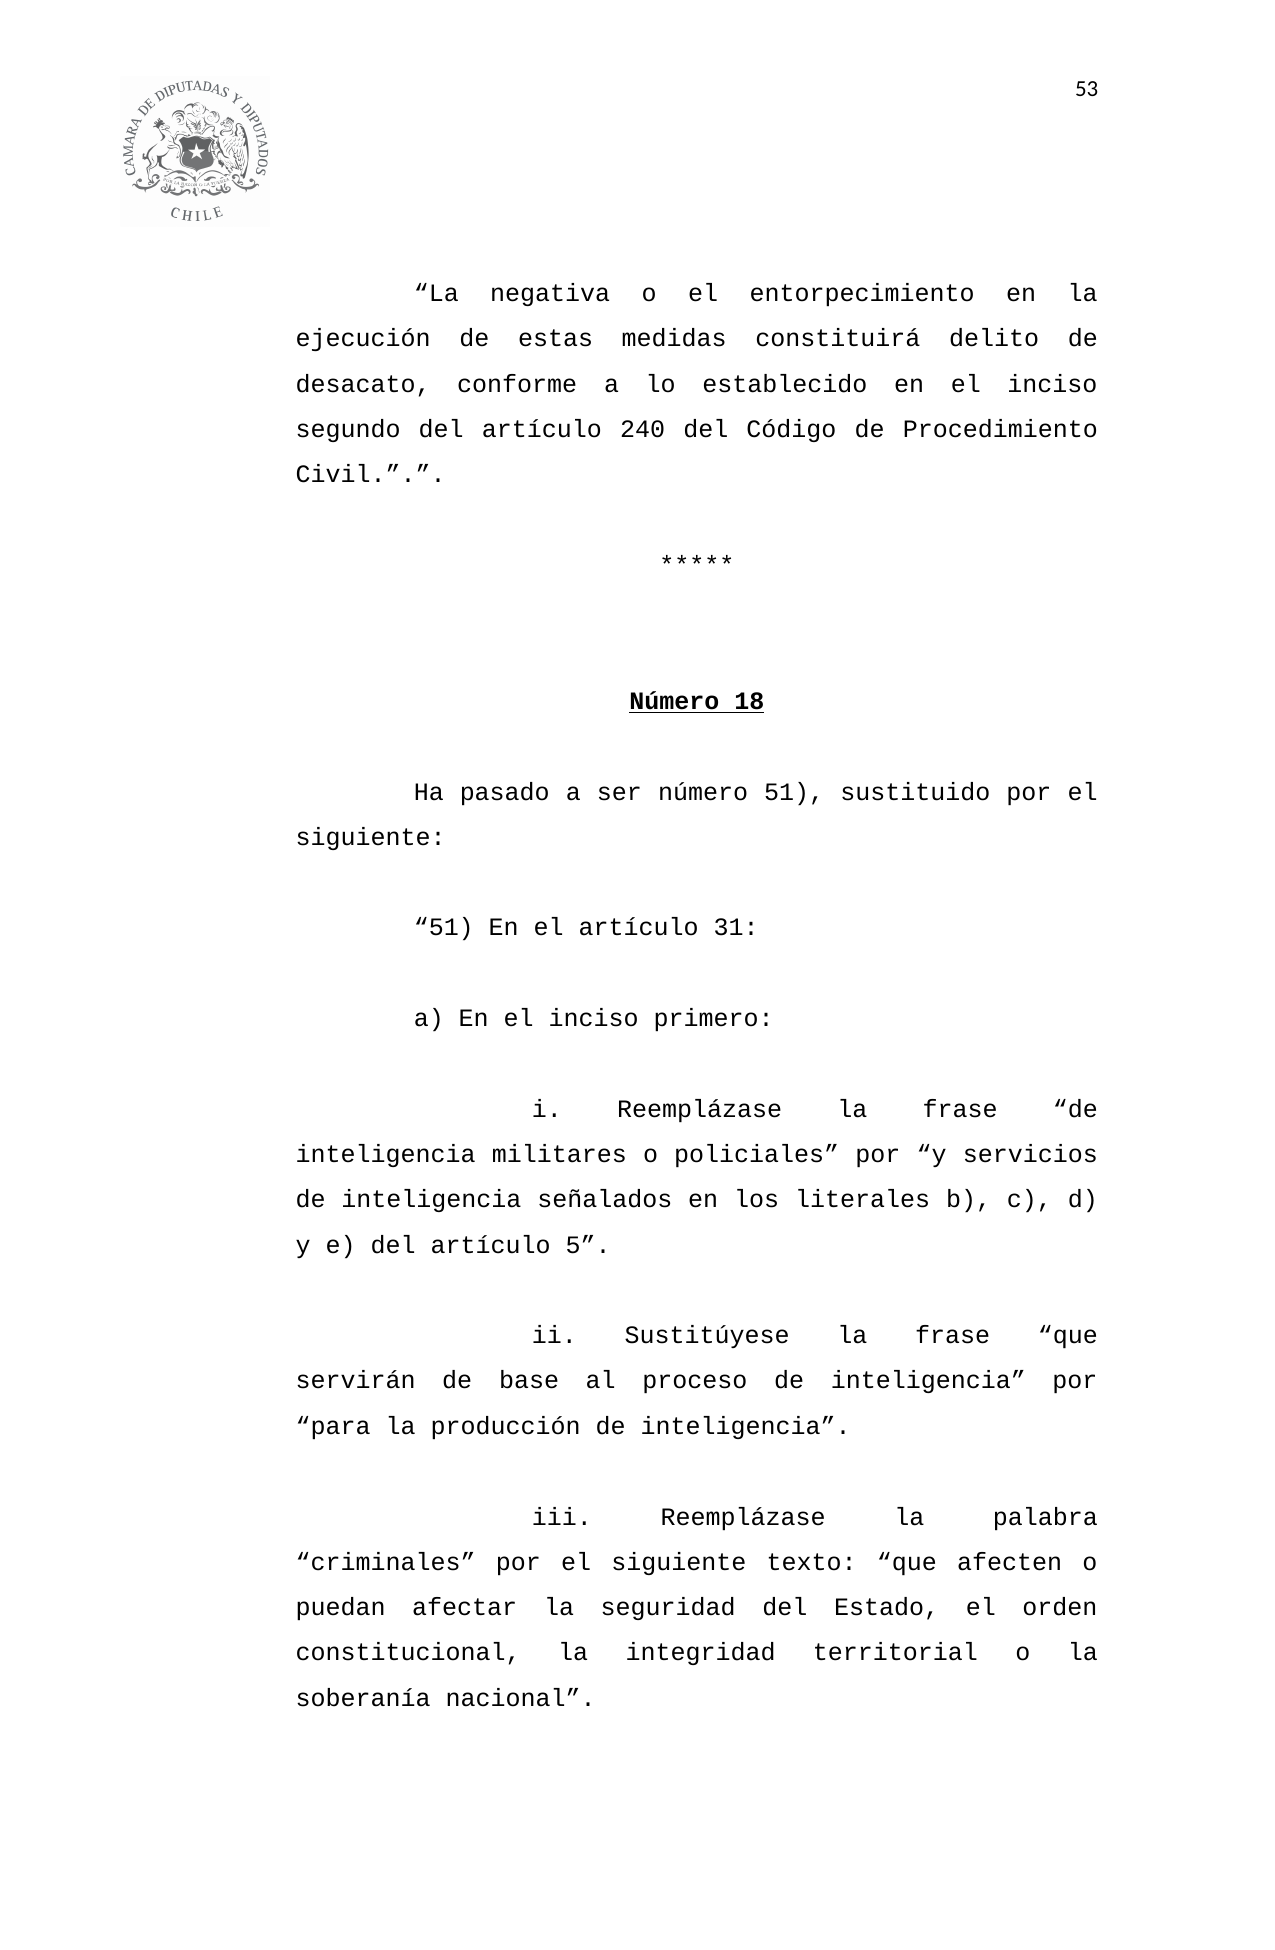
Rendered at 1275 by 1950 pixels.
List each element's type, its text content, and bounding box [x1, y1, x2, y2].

text “51) En el artículo 31: [295, 915, 1098, 943]
text ***** [295, 552, 1098, 581]
text Número 18 [295, 688, 1098, 717]
text “La negativa o el entorpecimiento en la ejecución de estas medidas constituirá delito de desacato, conforme a lo establecido en el inciso segundo del artículo 240 del Código de Procedimiento Civil.”.”. [295, 281, 1098, 490]
text Ha pasado a ser número 51), sustituido por el siguiente: [295, 779, 1098, 853]
picture [120, 76, 271, 227]
text a) En el inciso primero: [295, 1006, 1098, 1034]
text iii. Reemplázase la palabra “criminales” por el siguiente texto: “que afecten o puedan afectar la seguridad del Estado, el orden constitucional, la integridad territorial o la soberanía nacional”. [295, 1504, 1098, 1714]
text i. Reemplázase la frase “de inteligencia militares o policiales” por “y servicios de inteligencia señalados en los literales b), c), d) y e) del artículo 5”. [295, 1096, 1098, 1261]
text ii. Sustitúyese la frase “que servirán de base al proceso de inteligencia” por “para la producción de inteligencia”. [295, 1323, 1098, 1442]
